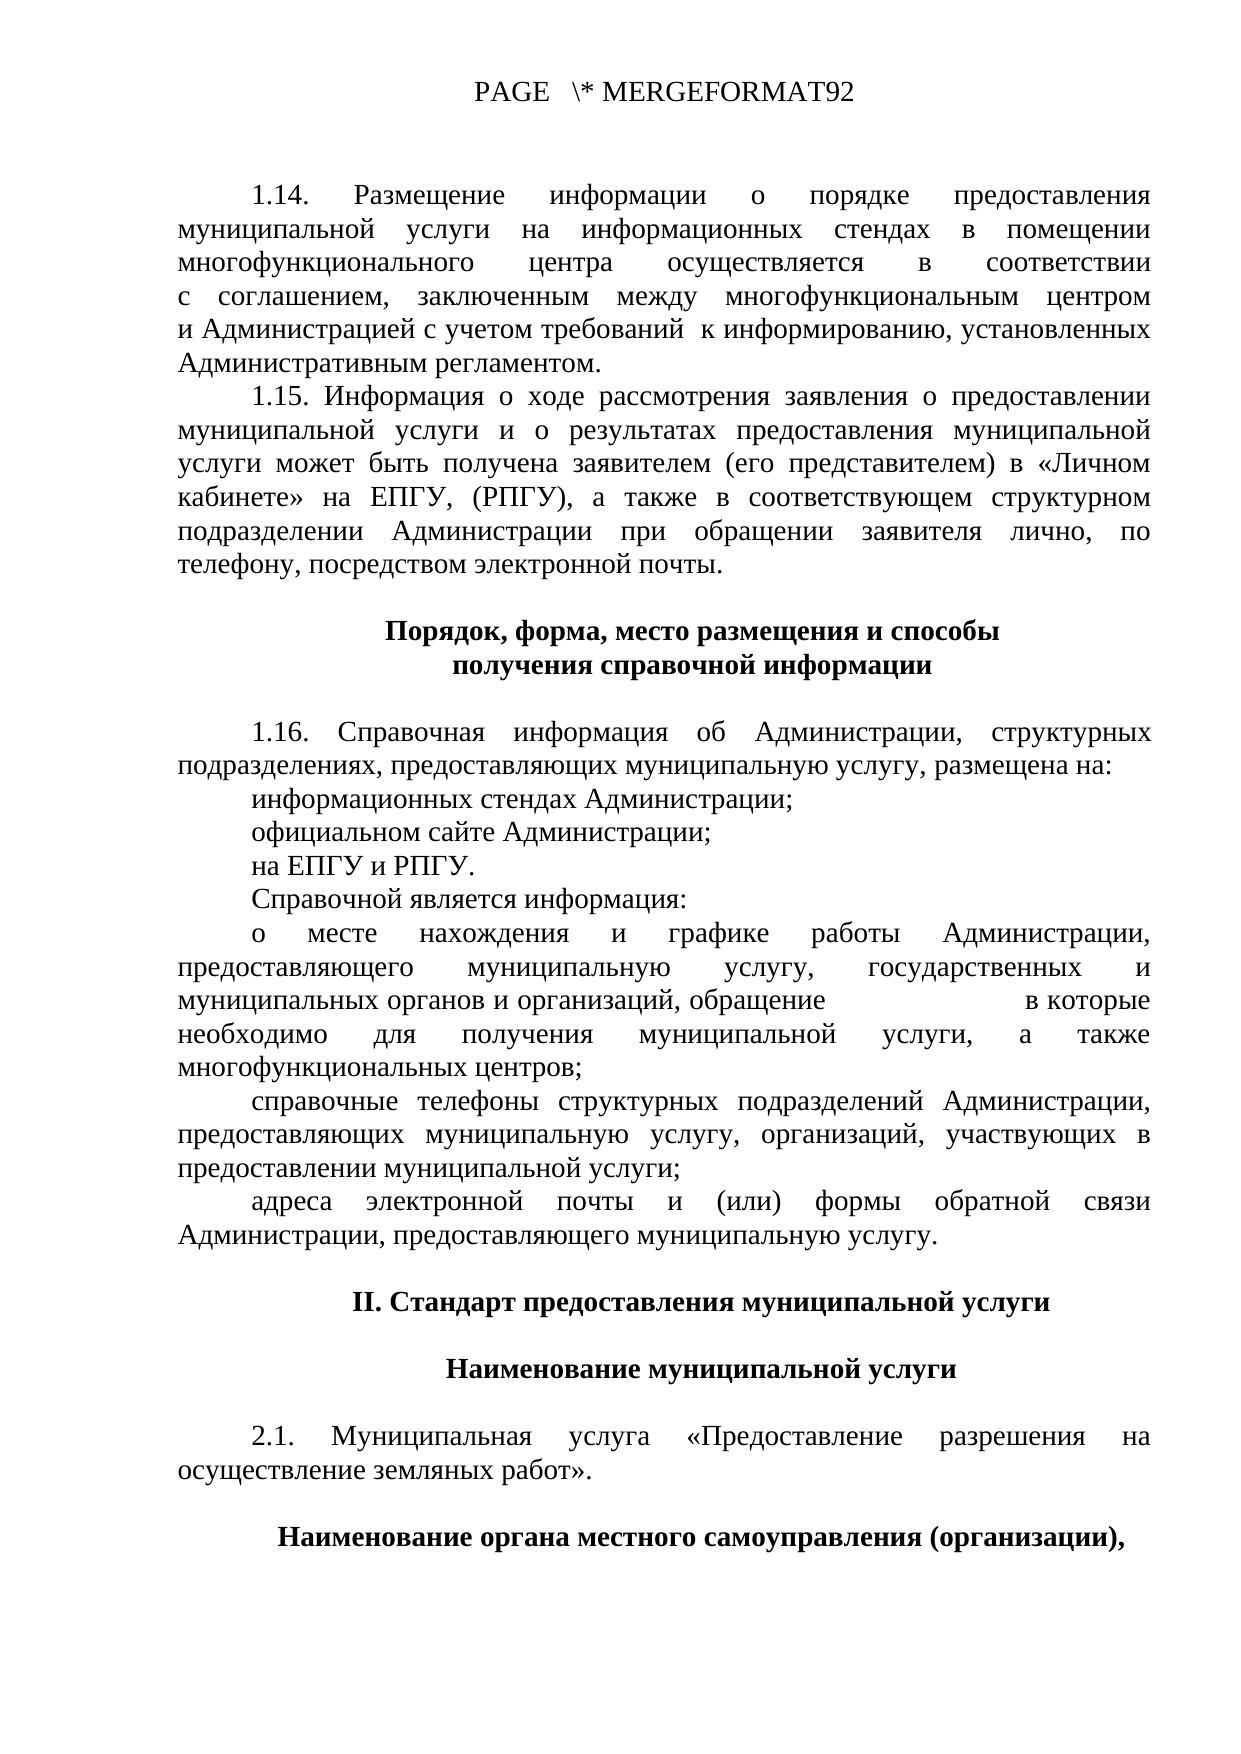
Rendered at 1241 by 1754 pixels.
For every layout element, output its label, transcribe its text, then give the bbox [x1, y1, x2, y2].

text 1.14. Размещение информации о порядке предоставления муниципальной услуги на информационных стендах в помещении многофункционального центра осуществляется в соответствии с соглашением, заключенным между многофункциональным центром и Администрацией с учетом требований к информированию, установленных Административным регламентом. [177, 177, 1152, 378]
text на ЕПГУ и РПГУ. [177, 848, 1152, 882]
text справочные телефоны структурных подразделений Администрации, предоставляющих муниципальную услугу, организаций, участвующих в предоставлении муниципальной услуги; [177, 1083, 1152, 1183]
text официальном сайте Администрации; [177, 814, 1152, 848]
text II. Стандарт предоставления муниципальной услуги [177, 1284, 1152, 1318]
text 1.16. Справочная информация об Администрации, структурных подразделениях, предоставляющих муниципальную услугу, размещена на: [177, 714, 1152, 781]
text 2.1. Муниципальная услуга «Предоставление разрешения на осуществление земляных работ». [177, 1418, 1152, 1485]
text Справочной является информация: [177, 882, 1152, 915]
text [177, 1519, 1152, 1552]
text о месте нахождения и графике работы Администрации, предоставляющего муниципальную услугу, государственных и муниципальных органов и организаций, обращение в которые необходимо для получения муниципальной услуги, а также многофункциональных центров; [177, 915, 1152, 1083]
text 1.15. Информация о ходе рассмотрения заявления о предоставлении муниципальной услуги и о результатах предоставления муниципальной услуги может быть получена заявителем (его представителем) в «Личном кабинете» на ЕПГУ, (РПГУ), а также в соответствующем структурном подразделении Администрации при обращении заявителя лично, по телефону, посредством электронной почты. [177, 378, 1152, 580]
text адреса электронной почты и (или) формы обратной связи Администрации, предоставляющего муниципальную услугу. [177, 1183, 1152, 1251]
text получения справочной информации [177, 647, 1152, 680]
text Порядок, форма, место размещения и способы [177, 613, 1152, 647]
text информационных стендах Администрации; [177, 781, 1152, 814]
text Наименование муниципальной услуги [177, 1351, 1152, 1385]
